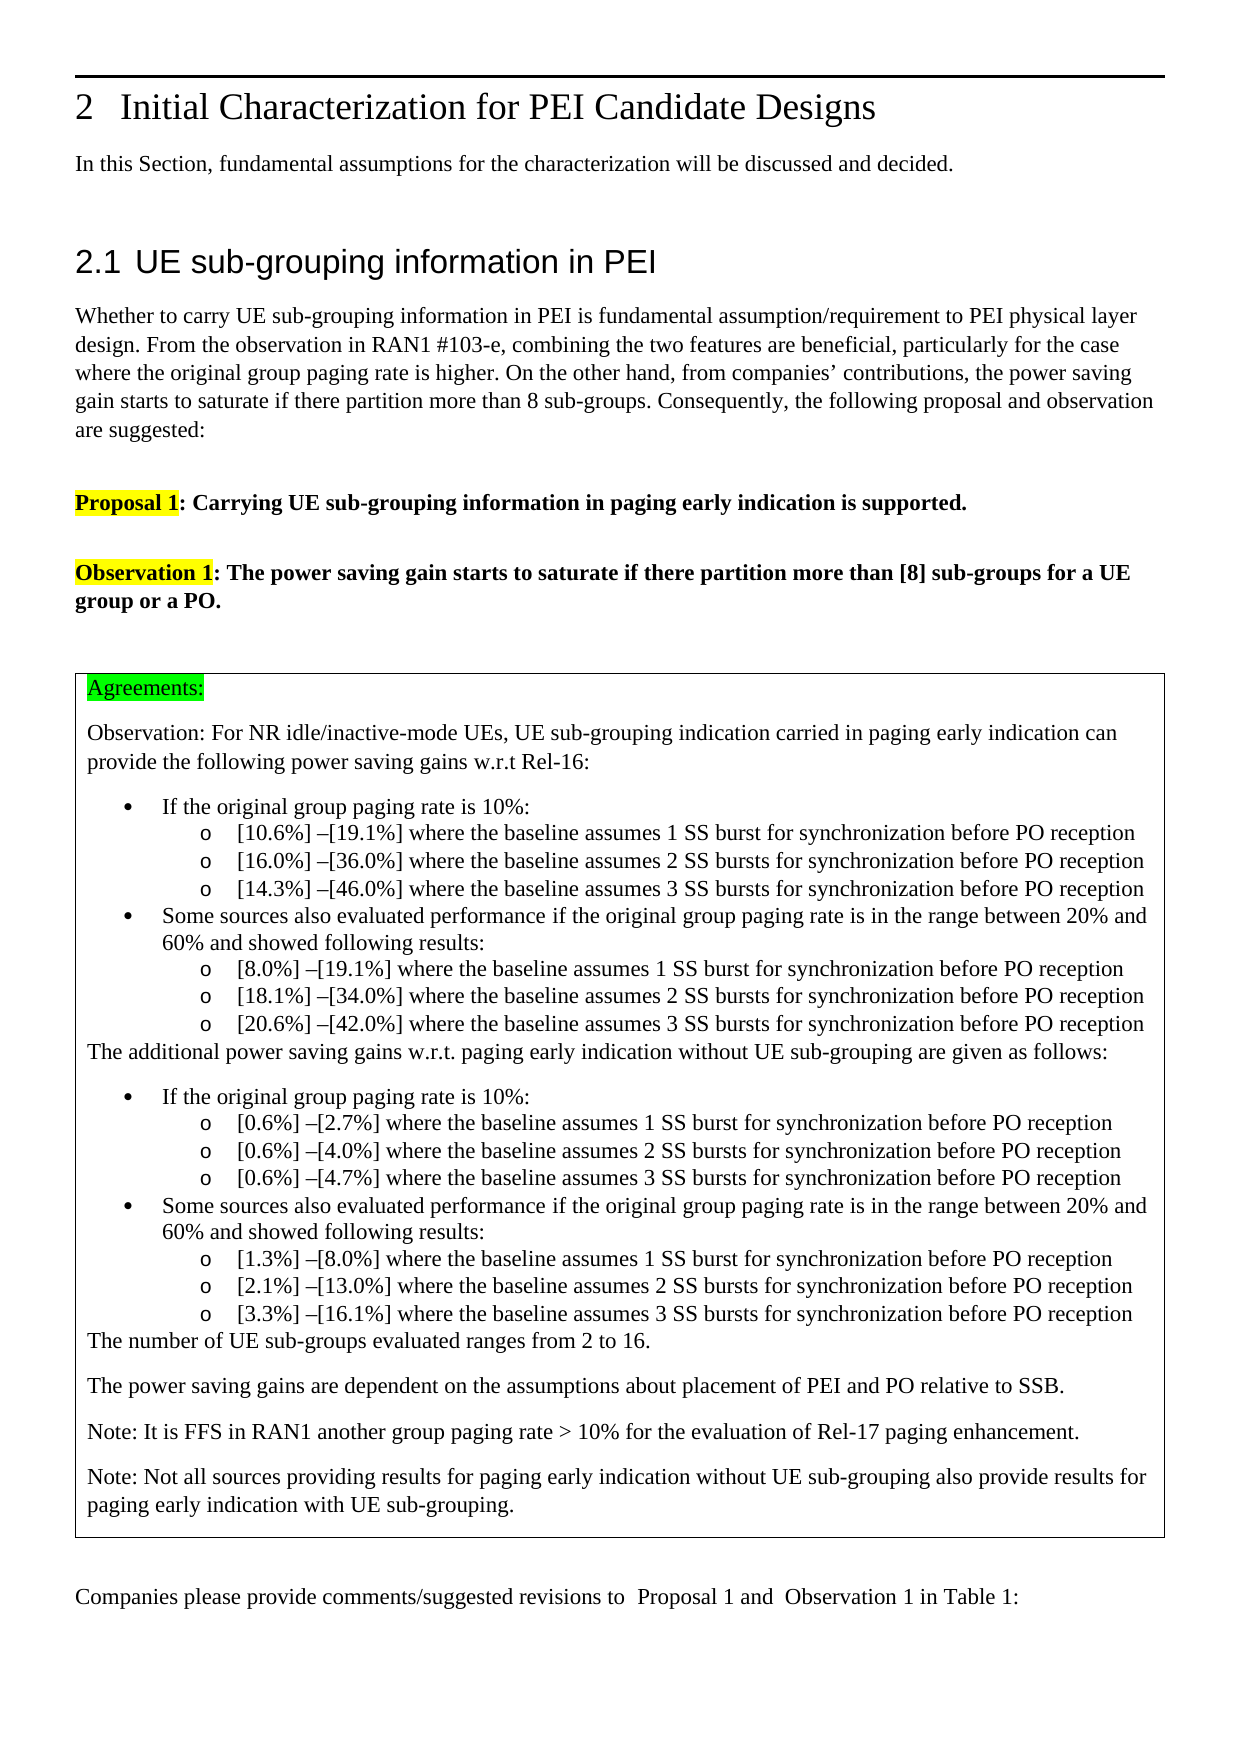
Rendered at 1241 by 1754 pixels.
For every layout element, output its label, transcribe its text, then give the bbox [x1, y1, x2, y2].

subtitle UE sub-grouping information in PEI [75, 242, 1165, 280]
text Observation 1: The power saving gain starts to saturate if there partition more than [8] sub-groups for a UE group or a PO. [75, 530, 1165, 614]
text Whether to carry UE sub-grouping information in PEI is fundamental assumption/requirement to PEI physical layer design. From the observation in RAN1 #103-e, combining the two features are beneficial, particularly for the case where the original group paging rate is higher. On the other hand, from companies’ contributions, the power saving gain starts to saturate if there partition more than 8 sub-groups. Consequently, the following proposal and observation are suggested: [75, 302, 1165, 442]
table_header Agreements: Observation: For NR idle/inactive-mode UEs, UE sub-grouping indication carried in paging early indication can provide the following power saving gains w.r.t Rel-16: If the original group paging rate is 10%: [10.6%] –[19.1%] where the baseline assumes 1 SS burst for synchronization before PO reception [16.0%] –[36.0%] where the baseline assumes 2 SS bursts for synchronization before PO reception [14.3%] –[46.0%] where the baseline assumes 3 SS bursts for synchronization before PO reception Some sources also evaluated performance if the original group paging rate is in the range between 20% and 60% and showed following results: [8.0%] –[19.1%] where the baseline assumes 1 SS burst for synchronization before PO reception [18.1%] –[34.0%] where the baseline assumes 2 SS bursts for synchronization before PO reception [20.6%] –[42.0%] where the baseline assumes 3 SS bursts for synchronization before PO reception The additional power saving gains w.r.t. paging early indication without UE sub-grouping are given as follows: If the original group paging rate is 10%: [0.6%] –[2.7%] where the baseline assumes 1 SS burst for synchronization before PO reception [0.6%] –[4.0%] where the baseline assumes 2 SS bursts for synchronization before PO reception [0.6%] –[4.7%] where the baseline assumes 3 SS bursts for synchronization before PO reception Some sources also evaluated performance if the original group paging rate is in the range between 20% and 60% and showed following results: [1.3%] –[8.0%] where the baseline assumes 1 SS burst for synchronization before PO reception [2.1%] –[13.0%] where the baseline assumes 2 SS bursts for synchronization before PO reception [3.3%] –[16.1%] where the baseline assumes 3 SS bursts for synchronization before PO reception The number of UE sub-groups evaluated ranges from 2 to 16. The power saving gains are dependent on the assumptions about placement of PEI and PO relative to SSB. Note: It is FFS in RAN1 another group paging rate > 10% for the evaluation of Rel-17 paging enhancement. Note: Not all sources providing results for paging early indication without UE sub-grouping also provide results for paging early indication with UE sub-grouping. [76, 674, 1164, 1537]
text In this Section, fundamental assumptions for the characterization will be discussed and decided. [75, 150, 1165, 176]
subtitle Initial Characterization for PEI Candidate Designs [75, 78, 1165, 127]
text Companies please provide comments/suggested revisions to Proposal 1 and Observation 1 in Table 1: [75, 1583, 1165, 1609]
